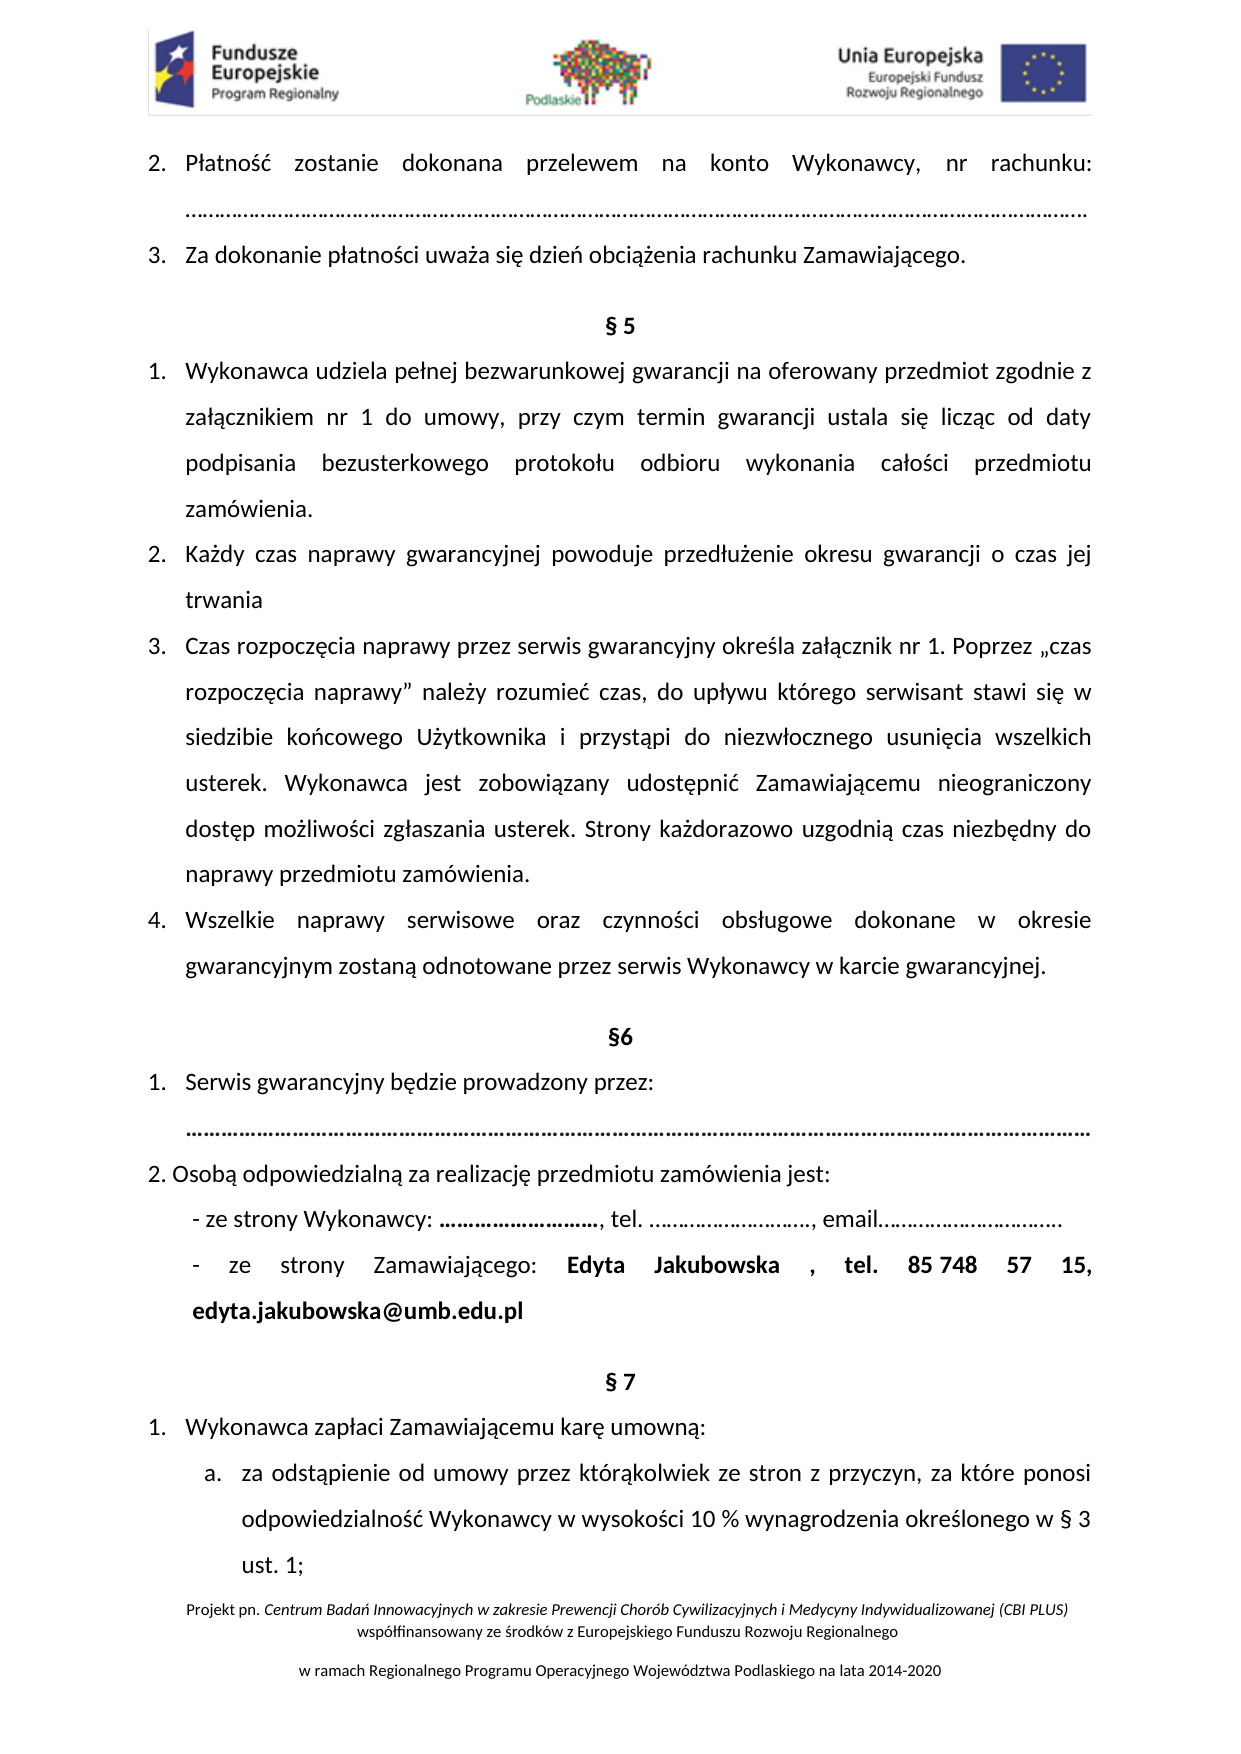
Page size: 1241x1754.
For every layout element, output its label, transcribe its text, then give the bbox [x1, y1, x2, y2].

list Wszelkie naprawy serwisowe oraz czynności obsługowe dokonane w okresie gwarancyjnym zostaną odnotowane przez serwis Wykonawcy w karcie gwarancyjnej. [148, 904, 1093, 981]
text § 5 [148, 310, 1093, 340]
list Płatność zostanie dokonana przelewem na konto Wykonawcy, nr rachunku: …………………………………………………………………………………………………………………………………………. [148, 148, 1093, 224]
text - ze strony Zamawiającego: Edyta Jakubowska , tel. 85 748 57 15, edyta.jakubowska@umb.edu.pl [192, 1249, 1093, 1326]
text §6 [148, 1021, 1093, 1051]
list Każdy czas naprawy gwarancyjnej powoduje przedłużenie okresu gwarancji o czas jej trwania [148, 538, 1093, 615]
list Za dokonanie płatności uważa się dzień obciążenia rachunku Zamawiającego. [148, 239, 1093, 269]
list Serwis gwarancyjny będzie prowadzony przez: [148, 1066, 1093, 1097]
text 2. Osobą odpowiedzialną za realizację przedmiotu zamówienia jest: [148, 1158, 1093, 1188]
list Wykonawca zapłaci Zamawiającemu karę umowną: [148, 1412, 1093, 1442]
text § 7 [148, 1366, 1093, 1396]
list za odstąpienie od umowy przez którąkolwiek ze stron z przyczyn, za które ponosi odpowiedzialność Wykonawcy w wysokości 10 % wynagrodzenia określonego w § 3 ust. 1; [204, 1457, 1093, 1579]
picture [147, 29, 1093, 117]
list Wykonawca udziela pełnej bezwarunkowej gwarancji na oferowany przedmiot zgodnie z załącznikiem nr 1 do umowy, przy czym termin gwarancji ustala się licząc od daty podpisania bezusterkowego protokołu odbioru wykonania całości przedmiotu zamówienia. [148, 356, 1093, 523]
text - ze strony Wykonawcy: ………………………, tel. ………………………., email………………………….. [148, 1204, 1093, 1234]
list Czas rozpoczęcia naprawy przez serwis gwarancyjny określa załącznik nr 1. Poprzez „czas rozpoczęcia naprawy” należy rozumieć czas, do upływu którego serwisant stawi się w siedzibie końcowego Użytkownika i przystąpi do niezwłocznego usunięcia wszelkich usterek. Wykonawca jest zobowiązany udostępnić Zamawiającemu nieograniczony dostęp możliwości zgłaszania usterek. Strony każdorazowo uzgodnią czas niezbędny do naprawy przedmiotu zamówienia. [148, 630, 1093, 889]
